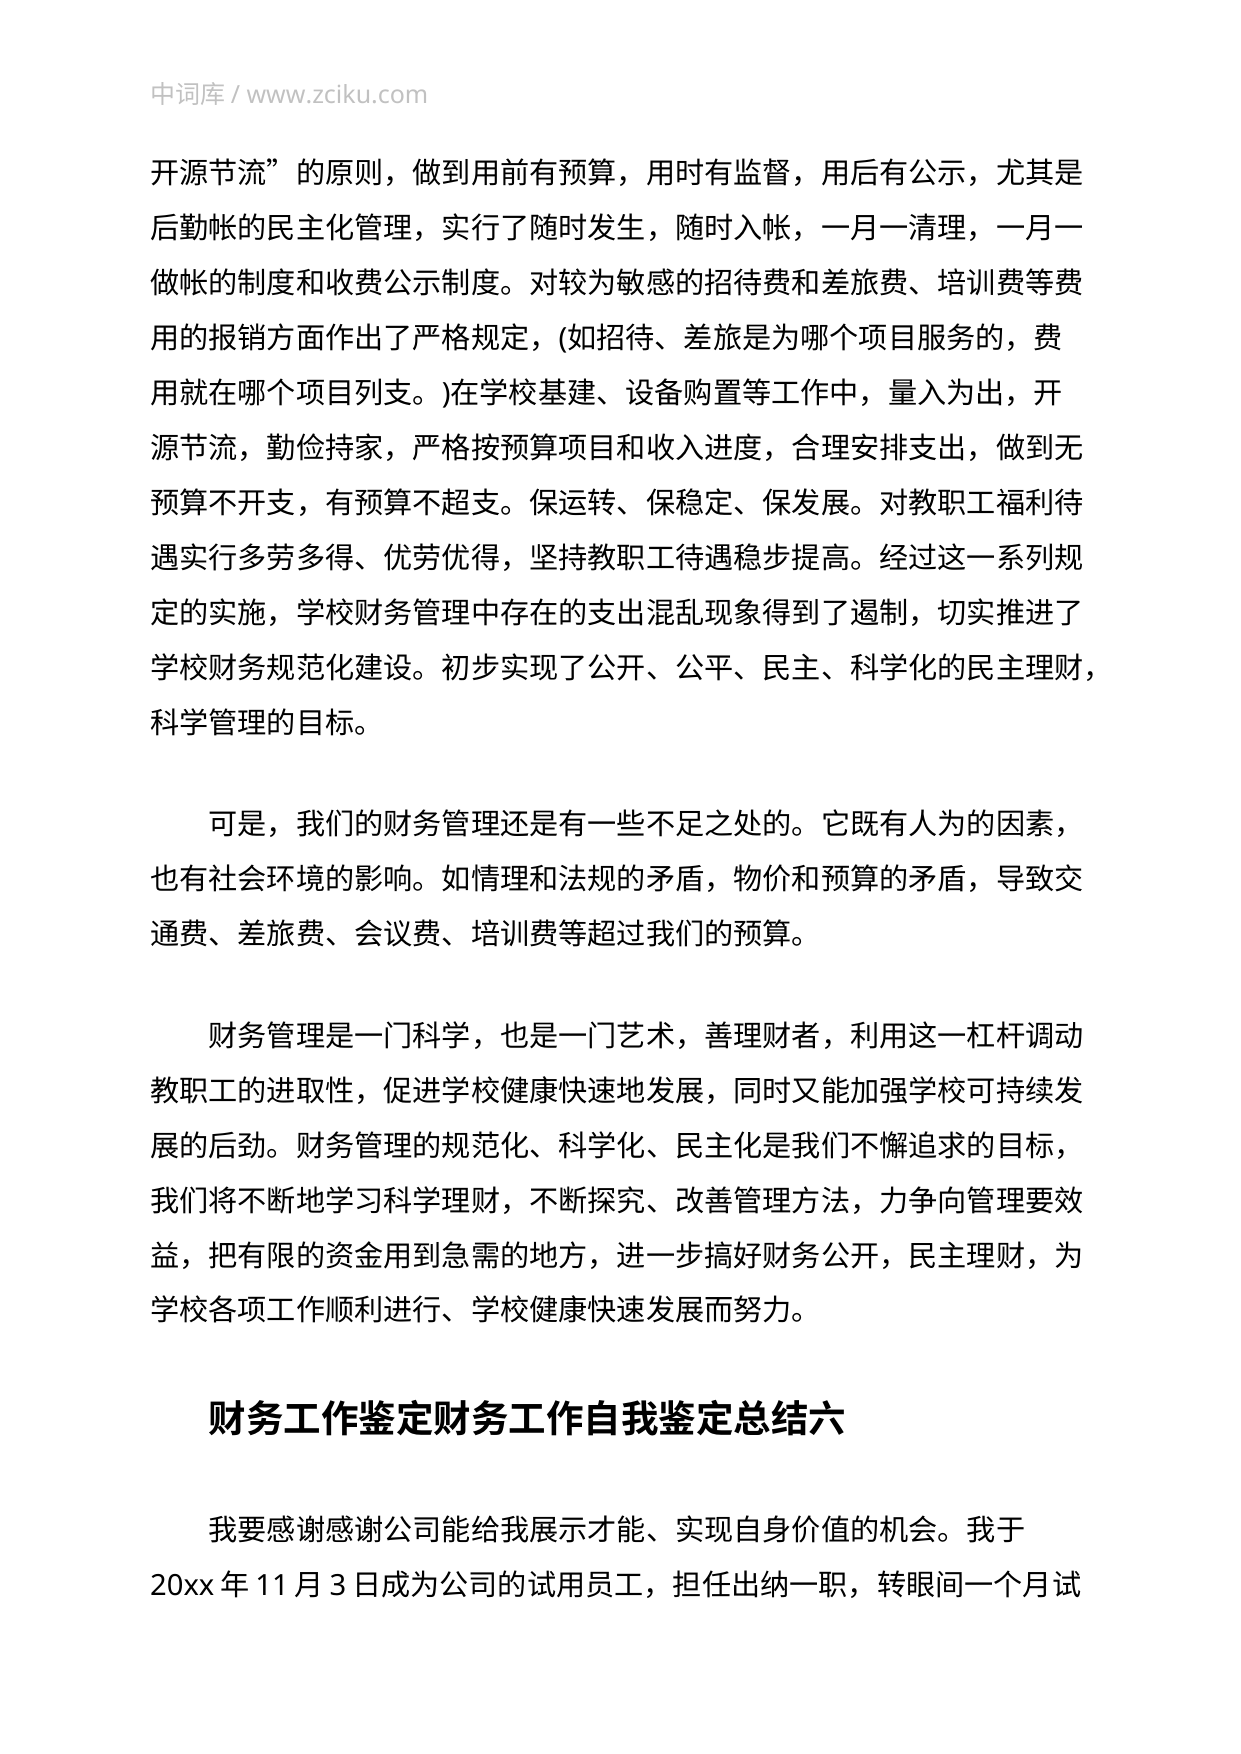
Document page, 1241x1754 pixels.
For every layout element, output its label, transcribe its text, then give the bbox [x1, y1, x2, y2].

text 财务工作鉴定财务工作自我鉴定总结六 [150, 1389, 1090, 1443]
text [150, 1506, 1090, 1603]
text 财务管理是一门科学，也是一门艺术，善理财者，利用这一杠杆调动教职工的进取性，促进学校健康快速地发展，同时又能加强学校可持续发展的后劲。财务管理的规范化、科学化、民主化是我们不懈追求的目标，我们将不断地学习科学理财，不断探究、改善管理方法，力争向管理要效益，把有限的资金用到急需的地方，进一步搞好财务公开，民主理财，为学校各项工作顺利进行、学校健康快速发展而努力。 [150, 1012, 1090, 1329]
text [150, 150, 1090, 741]
text 可是，我们的财务管理还是有一些不足之处的。它既有人为的因素，也有社会环境的影响。如情理和法规的矛盾，物价和预算的矛盾，导致交通费、差旅费、会议费、培训费等超过我们的预算。 [150, 801, 1090, 953]
